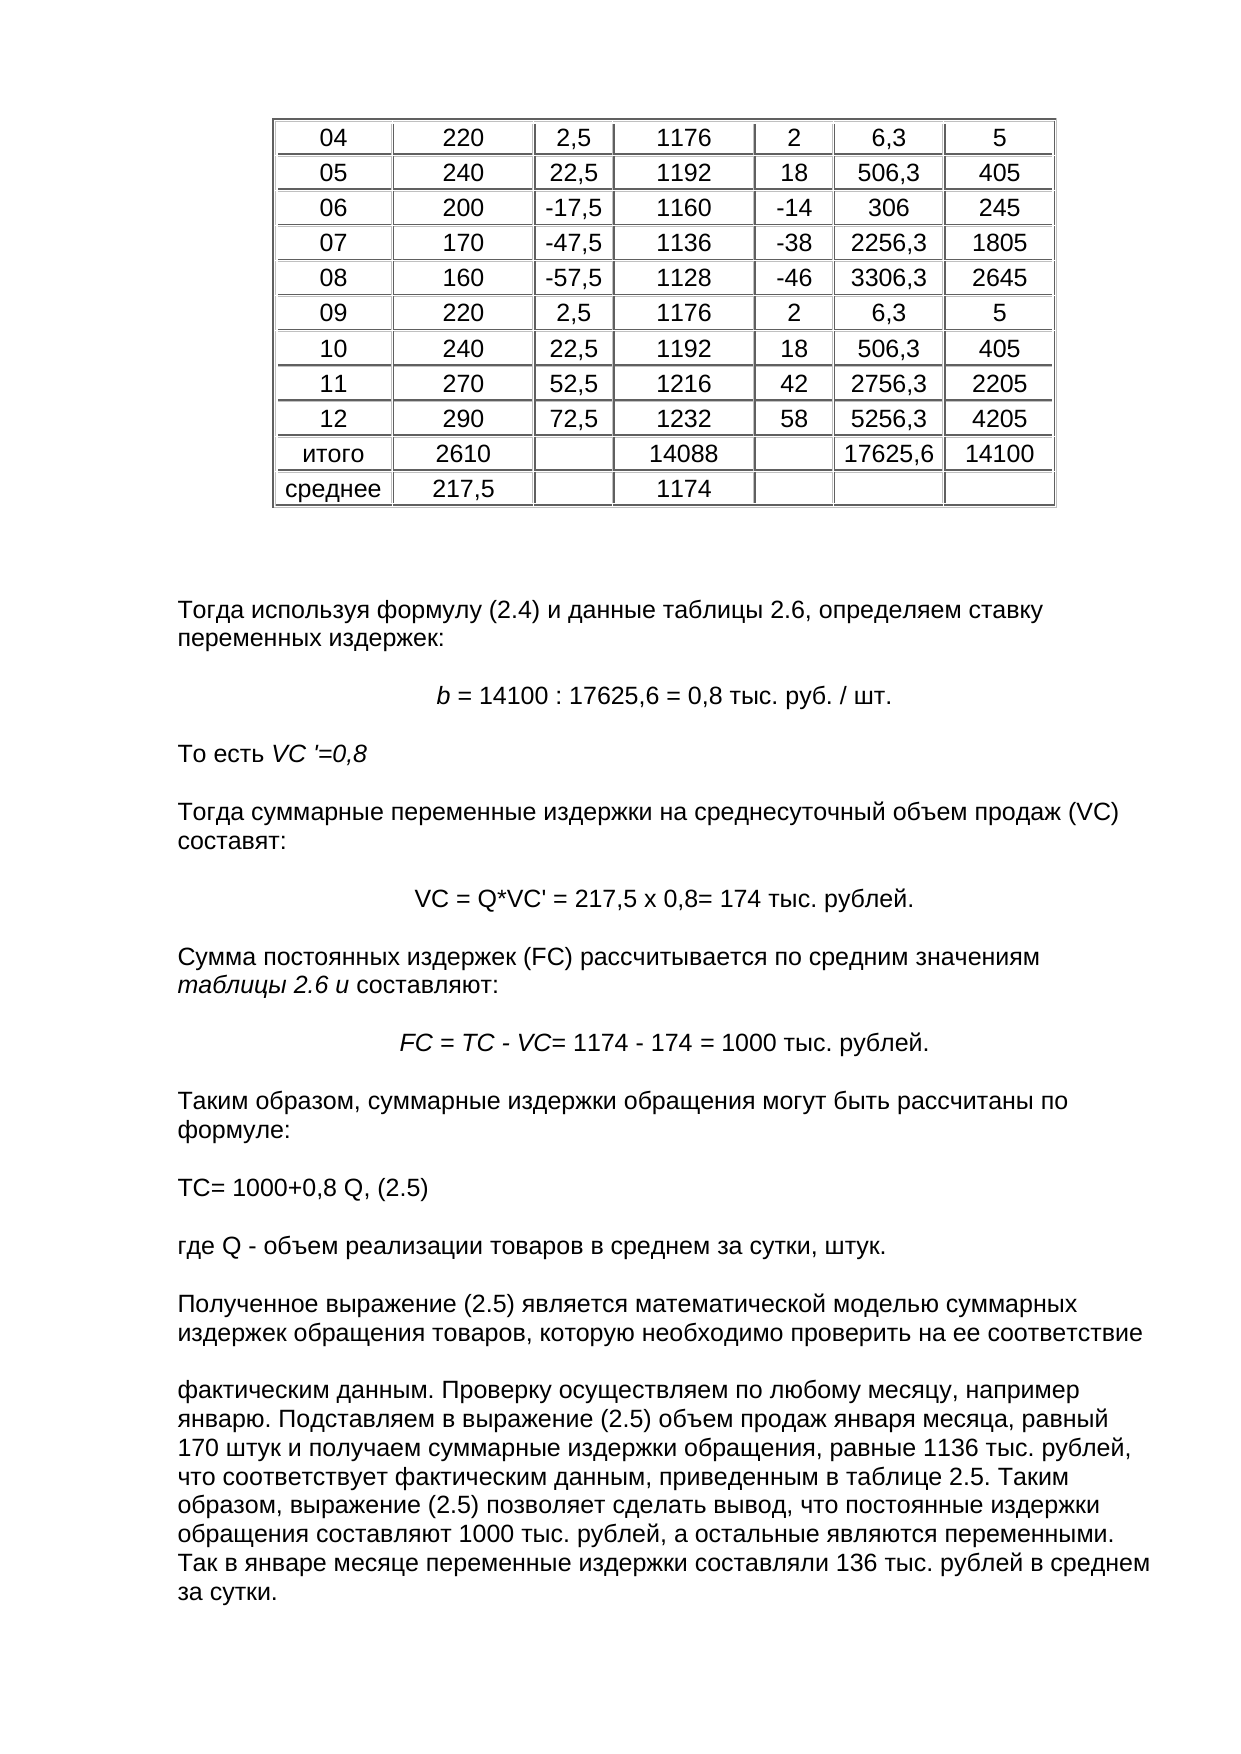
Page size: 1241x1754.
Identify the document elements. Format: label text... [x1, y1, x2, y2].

table_cell 405 [946, 153, 1054, 188]
table_cell [834, 469, 944, 504]
table_cell 1128 [615, 262, 753, 294]
table_cell 09 [274, 294, 392, 329]
table_cell 18 [756, 332, 832, 364]
table_cell 1192 [615, 157, 753, 188]
table_cell итого [276, 434, 391, 469]
table_cell 2,5 [534, 120, 613, 153]
table_cell 17625,6 [835, 438, 942, 469]
text Таким образом, суммарные издержки обращения могут быть рассчитаны по формуле: [177, 1086, 1152, 1144]
table_cell -47,5 [536, 227, 612, 258]
text Тогда используя формулу (2.4) и данные таблицы 2.6, определяем ставку переменных издержек: [177, 594, 1152, 652]
table_cell [944, 469, 1054, 504]
table_cell 220 [393, 120, 534, 153]
table_cell 2256,3 [835, 227, 942, 258]
table_cell 2645 [946, 259, 1054, 294]
table_cell 5 [944, 294, 1055, 329]
table_cell 52,5 [536, 367, 612, 399]
table_cell -57,5 [536, 262, 612, 294]
table_cell 306 [835, 192, 942, 223]
text b = 14100 : 17625,6 = 0,8 тыс. руб. / шт. [177, 681, 1152, 710]
table_cell 04 [276, 122, 392, 153]
table_cell 05 [276, 153, 391, 188]
table_cell [536, 438, 612, 469]
table_cell 18 [756, 157, 832, 188]
table_cell 5256,3 [835, 402, 942, 434]
table_cell 220 [394, 297, 532, 329]
table_cell 2 [754, 122, 834, 153]
text Полученное выражение (2.5) является математической моделью суммарных издержек обращения товаров, которую необходимо проверить на ее соответствие [177, 1289, 1152, 1346]
table_cell 22,5 [536, 157, 612, 188]
table_cell 290 [394, 402, 532, 434]
table_cell 245 [946, 188, 1054, 223]
text VC = Q*VC' = 217,5 х 0,8= 174 тыс. рублей. [177, 884, 1152, 912]
text ТС= 1000+0,8 Q, (2.5) [177, 1173, 1152, 1202]
table_cell 08 [276, 259, 391, 294]
table_cell 1216 [615, 367, 753, 399]
table_cell 14088 [615, 438, 753, 469]
table_cell [754, 473, 834, 504]
table_cell 11 [276, 364, 391, 399]
table_cell 06 [276, 188, 391, 223]
table_cell 240 [394, 332, 532, 364]
table_cell 1176 [615, 297, 753, 329]
table_cell 1232 [615, 402, 753, 434]
table_cell 405 [944, 329, 1055, 364]
table_cell 2 [756, 297, 832, 329]
table_cell -14 [756, 192, 832, 223]
table_cell 240 [394, 157, 532, 188]
table_cell 1805 [946, 224, 1054, 258]
table_cell 6,3 [835, 297, 942, 329]
table_cell [534, 473, 613, 504]
table_cell 200 [394, 192, 532, 223]
table_cell 10 [274, 329, 392, 364]
table_cell 506,3 [835, 157, 942, 188]
text Тогда суммарные переменные издержки на среднесуточный объем продаж (VC) составят: [177, 797, 1152, 854]
table_cell 07 [276, 224, 391, 258]
table_cell 2,5 [536, 297, 612, 329]
text фактическим данным. Проверку осуществляем по любому месяцу, например январю. Подставляем в выражение (2.5) объем продаж января месяца, равный 170 штук и получаем суммарные издержки обращения, равные 1136 тыс. рублей, что соответствует фактическим данным, приведенным в таблице 2.5. Таким образом, выражение (2.5) позволяет сделать вывод, что постоянные издержки обращения составляют 1000 тыс. рублей, а остальные являются переменными. Так в январе месяце переменные издержки составляли 136 тыс. рублей в среднем за сутки. [177, 1375, 1152, 1605]
table_cell 506,3 [835, 332, 942, 364]
table_cell 2610 [394, 438, 532, 469]
table_cell 2756,3 [835, 367, 942, 399]
table_cell [756, 438, 832, 469]
text FC = TC - VC= 1174 - 174 = 1000 тыс. рублей. [177, 1028, 1152, 1057]
table_cell 160 [394, 262, 532, 294]
table_cell 270 [394, 367, 532, 399]
table_cell 58 [756, 402, 832, 434]
text То есть VC '=0,8 [177, 739, 1152, 768]
table_cell 1160 [615, 192, 753, 223]
table_cell 1136 [615, 227, 753, 258]
table_cell 6,3 [834, 120, 944, 153]
table_cell 14100 [946, 434, 1054, 469]
table_cell -38 [756, 227, 832, 258]
table_cell 217,5 [393, 469, 534, 504]
text где Q - объем реализации товаров в среднем за сутки, штук. [177, 1231, 1152, 1259]
table_cell 1176 [613, 122, 754, 153]
table_cell 72,5 [536, 402, 612, 434]
table_cell 1192 [615, 332, 753, 364]
table_cell 5 [944, 122, 1054, 153]
table_cell 12 [276, 399, 391, 434]
table_cell -17,5 [536, 192, 612, 223]
text Сумма постоянных издержек (FС) рассчитывается по средним значениям таблицы 2.6 и составляют: [177, 942, 1152, 999]
table_cell 42 [756, 367, 832, 399]
table_cell 4205 [946, 399, 1054, 434]
table_cell 170 [394, 227, 532, 258]
table_cell среднее [276, 469, 392, 504]
table_cell 3306,3 [835, 262, 942, 294]
table_cell 2205 [946, 364, 1054, 399]
table_cell 22,5 [536, 332, 612, 364]
table_cell 1174 [613, 473, 754, 504]
table_cell -46 [756, 262, 832, 294]
